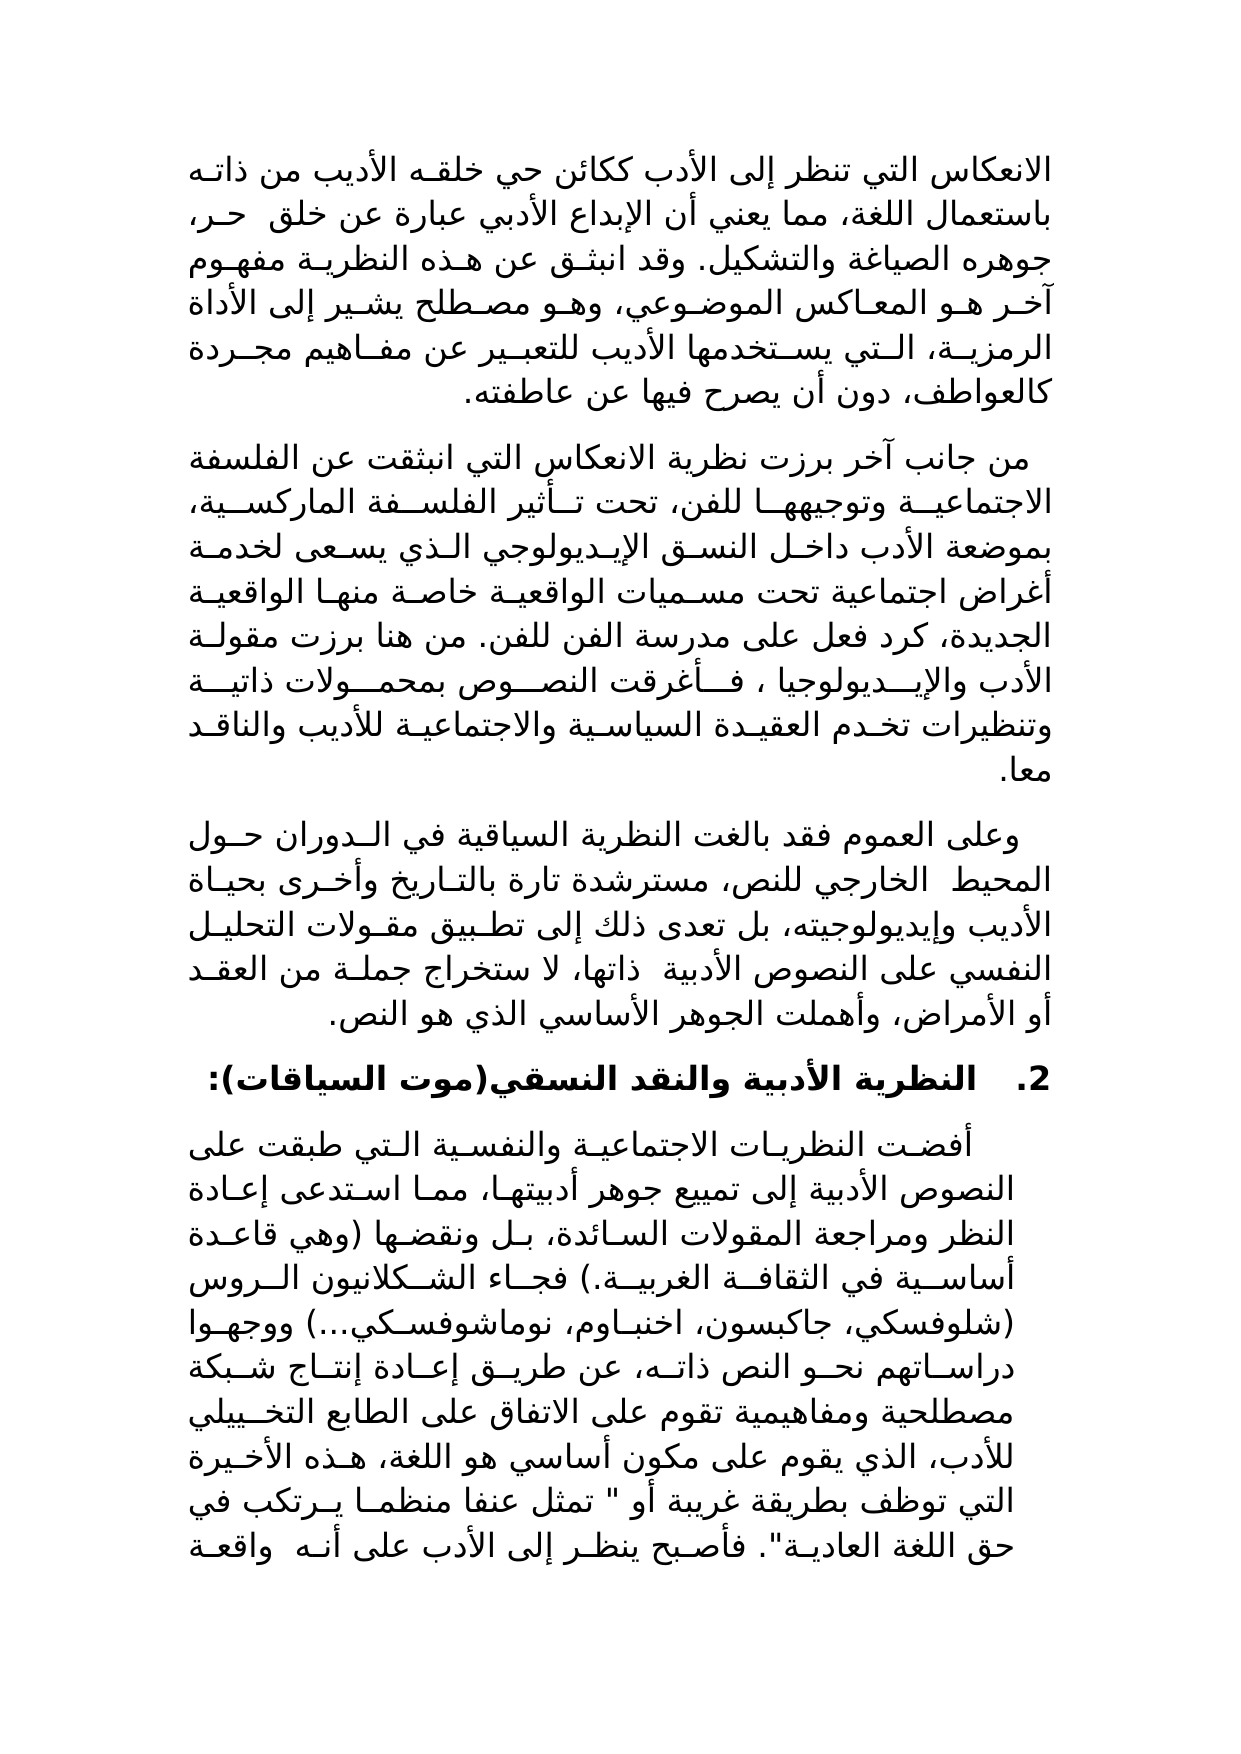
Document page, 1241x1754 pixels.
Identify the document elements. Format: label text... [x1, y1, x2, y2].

list النظرية الأدبية والنقد النسقي(موت السياقات): [187, 1059, 1015, 1098]
text من جانب آخر برزت نظرية الانعكاس التي انبثقت عن الفلسفة الاجتماعية وتوجيهها للفن، تحت تأثير الفلسفة الماركسية، بموضعة الأدب داخل النسق الإيديولوجي الذي يسعى لخدمة أغراض اجتماعية تحت مسميات الواقعية خاصة منها الواقعية الجديدة، كرد فعل على مدرسة الفن للفن. من هنا برزت مقولة الأدب والإيديولوجيا ، فأغرقت النصوص بمحمولات ذاتية وتنظيرات تخدم العقيدة السياسية والاجتماعية للأديب والناقد معا. [187, 438, 1053, 789]
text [187, 150, 1053, 412]
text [187, 1125, 1015, 1565]
text وعلى العموم فقد بالغت النظرية السياقية في الدوران حول المحيط الخارجي للنص، مسترشدة تارة بالتاريخ وأخرى بحياة الأديب وإيديولوجيته، بل تعدى ذلك إلى تطبيق مقولات التحليل النفسي على النصوص الأدبية ذاتها، لا ستخراج جملة من العقد أو الأمراض، وأهملت الجوهر الأساسي الذي هو النص. [187, 816, 1053, 1033]
